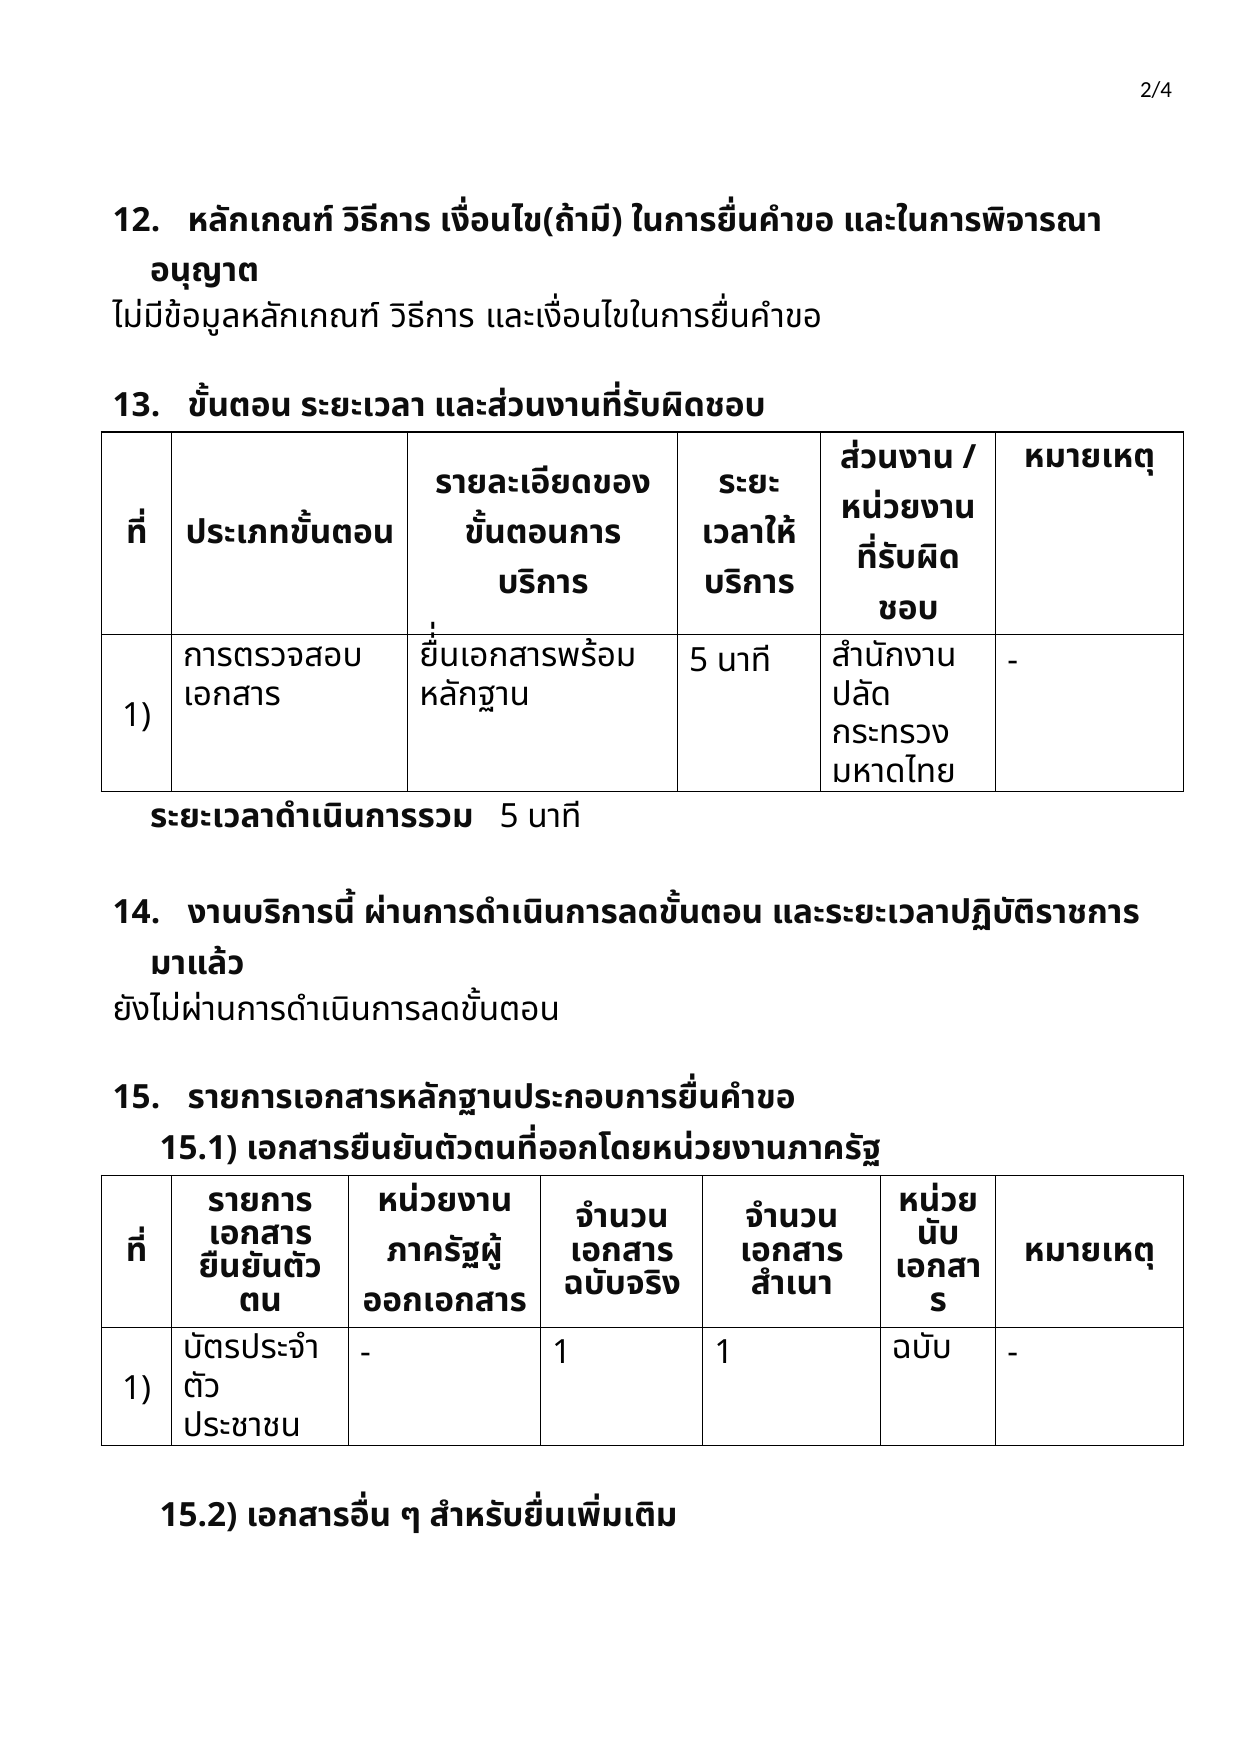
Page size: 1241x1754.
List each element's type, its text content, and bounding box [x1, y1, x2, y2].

table_header หน่วยงานภาครัฐผู้ออกเอกสาร [349, 1176, 540, 1327]
text ยังไม่ผ่านการดำเนินการลดขั้นตอน [112, 989, 1172, 1028]
text ไม่มีข้อมูลหลักเกณฑ์ วิธีการ และเงื่อนไขในการยื่นคำขอ [112, 296, 1172, 335]
table_header ที่ [102, 1176, 171, 1327]
list งานบริการนี้ ผ่านการดำเนินการลดขั้นตอน และระยะเวลาปฏิบัติราชการมาแล้ว [112, 888, 1172, 989]
table_cell สำนักงานปลัดกระทรวงมหาดไทย [821, 635, 995, 791]
table_header หมายเหตุ [996, 433, 1183, 634]
list ขั้นตอน ระยะเวลา และส่วนงานที่รับผิดชอบ [112, 381, 1172, 431]
table_header ประเภทขั้นตอน [172, 433, 407, 634]
list หลักเกณฑ์ วิธีการ เงื่อนไข(ถ้ามี) ในการยื่นคำขอ และในการพิจารณาอนุญาต [112, 195, 1172, 296]
table_cell - [996, 635, 1183, 791]
table_header รายการเอกสารยืนยันตัวตน [172, 1176, 348, 1327]
table_cell 1) [102, 1328, 171, 1444]
text 15.1) เอกสารยืนยันตัวตนที่ออกโดยหน่วยงานภาครัฐ [159, 1124, 1172, 1174]
table_cell 1 [541, 1328, 702, 1444]
table_cell ฉบับ [881, 1328, 995, 1444]
table_cell 1 [703, 1328, 880, 1444]
table_cell การตรวจสอบเอกสาร [172, 635, 407, 791]
table_header หมายเหตุ [996, 1176, 1183, 1327]
table_header ระยะเวลาให้บริการ [678, 433, 820, 634]
table_cell 5 นาที [678, 635, 820, 791]
list รายการเอกสารหลักฐานประกอบการยื่นคำขอ [112, 1073, 1172, 1124]
table_cell ยื่่นเอกสารพร้อมหลักฐาน [408, 635, 677, 791]
table_header รายละเอียดของขั้นตอนการบริการ [408, 433, 677, 634]
table_header หน่วยนับเอกสาร [881, 1176, 995, 1327]
table_cell 1) [102, 635, 171, 791]
table_header ส่วนงาน / หน่วยงานที่รับผิดชอบ [821, 433, 995, 634]
text ระยะเวลาดำเนินการรวม 5 นาที [150, 792, 1172, 842]
text 15.2) เอกสารอื่น ๆ สำหรับยื่นเพิ่มเติม [159, 1491, 1172, 1542]
table_cell - [349, 1328, 540, 1444]
table_cell - [996, 1328, 1183, 1444]
table_cell บัตรประจำตัวประชาชน [172, 1328, 348, 1444]
table_header ที่ [102, 433, 171, 634]
table_header จำนวนเอกสาร ฉบับจริง [541, 1176, 702, 1327]
table_header จำนวนเอกสาร สำเนา [703, 1176, 880, 1327]
